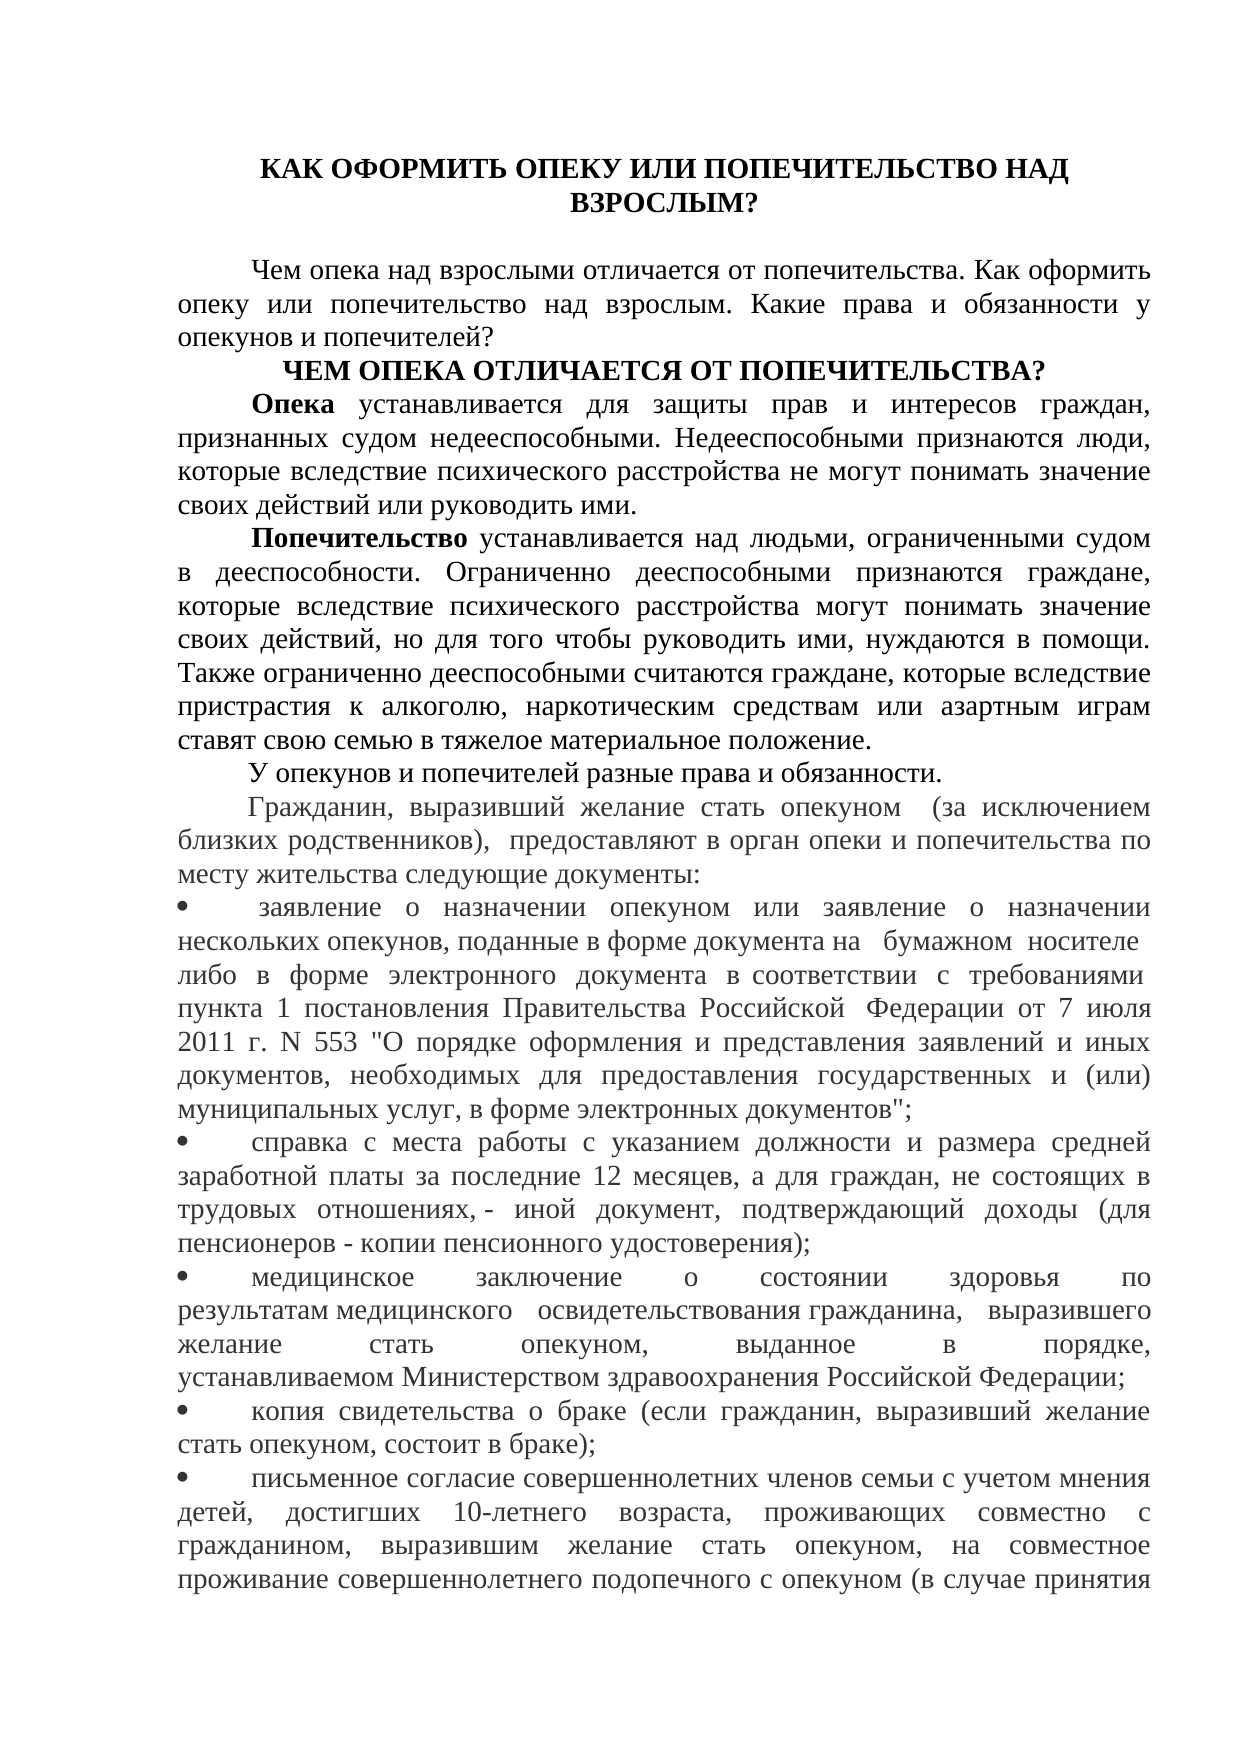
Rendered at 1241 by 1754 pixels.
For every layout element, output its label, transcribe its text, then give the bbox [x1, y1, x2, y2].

list справка с места работы с указанием должности и размера средней заработной платы за последние 12 месяцев, а для граждан, не состоящих в трудовых отношениях, - иной документ, подтверждающий доходы (для пенсионеров - копии пенсионного удостоверения); [177, 1124, 1152, 1259]
text Попечительство устанавливается над людьми, ограниченными судом в дееспособности. Ограниченно дееспособными признаются граждане, которые вследствие психического расстройства могут понимать значение своих действий, но для того чтобы руководить ими, нуждаются в помощи. Также ограниченно дееспособными считаются граждане, которые вследствие пристрастия к алкоголю, наркотическим средствам или азартным играм ставят свою семью в тяжелое материальное положение. [177, 521, 1152, 755]
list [177, 1460, 1152, 1594]
text У опекунов и попечителей разные права и обязанности. [177, 755, 1152, 789]
text Гражданин, выразивший желание стать опекуном (за исключением близких родственников), предоставляют в орган опеки и попечительства по месту жительства следующие документы: [177, 789, 1152, 889]
text Опека устанавливается для защиты прав и интересов граждан, признанных судом недееспособными. Недееспособными признаются люди, которые вследствие психического расстройства не могут понимать значение своих действий или руководить ими. [177, 386, 1152, 521]
list заявление о назначении опекуном или заявление о назначении нескольких опекунов, поданные в форме документа на бумажном носителе либо в форме электронного документа в соответствии с требованиями пункта 1 постановления Правительства Российской Федерации от 7 июля 2011 г. N 553 "О порядке оформления и представления заявлений и иных документов, необходимых для предоставления государственных и (или) муниципальных услуг, в форме электронных документов"; [177, 889, 1152, 1124]
list медицинское заключение о состоянии здоровья по результатам медицинского освидетельствования гражданина, выразившего желание стать опекуном, выданное в порядке, устанавливаемом Министерством здравоохранения Российской Федерации; [177, 1259, 1152, 1393]
list копия свидетельства о браке (если гражданин, выразивший желание стать опекуном, состоит в браке); [177, 1393, 1152, 1460]
text КАК ОФОРМИТЬ ОПЕКУ ИЛИ ПОПЕЧИТЕЛЬСТВО НАД ВЗРОСЛЫМ? [177, 152, 1152, 219]
text ЧЕМ ОПЕКА ОТЛИЧАЕТСЯ ОТ ПОПЕЧИТЕЛЬСТВА? [177, 353, 1152, 386]
text Чем опека над взрослыми отличается от попечительства. Как оформить опеку или попечительство над взрослым. Какие права и обязанности у опекунов и попечителей? [177, 252, 1152, 353]
